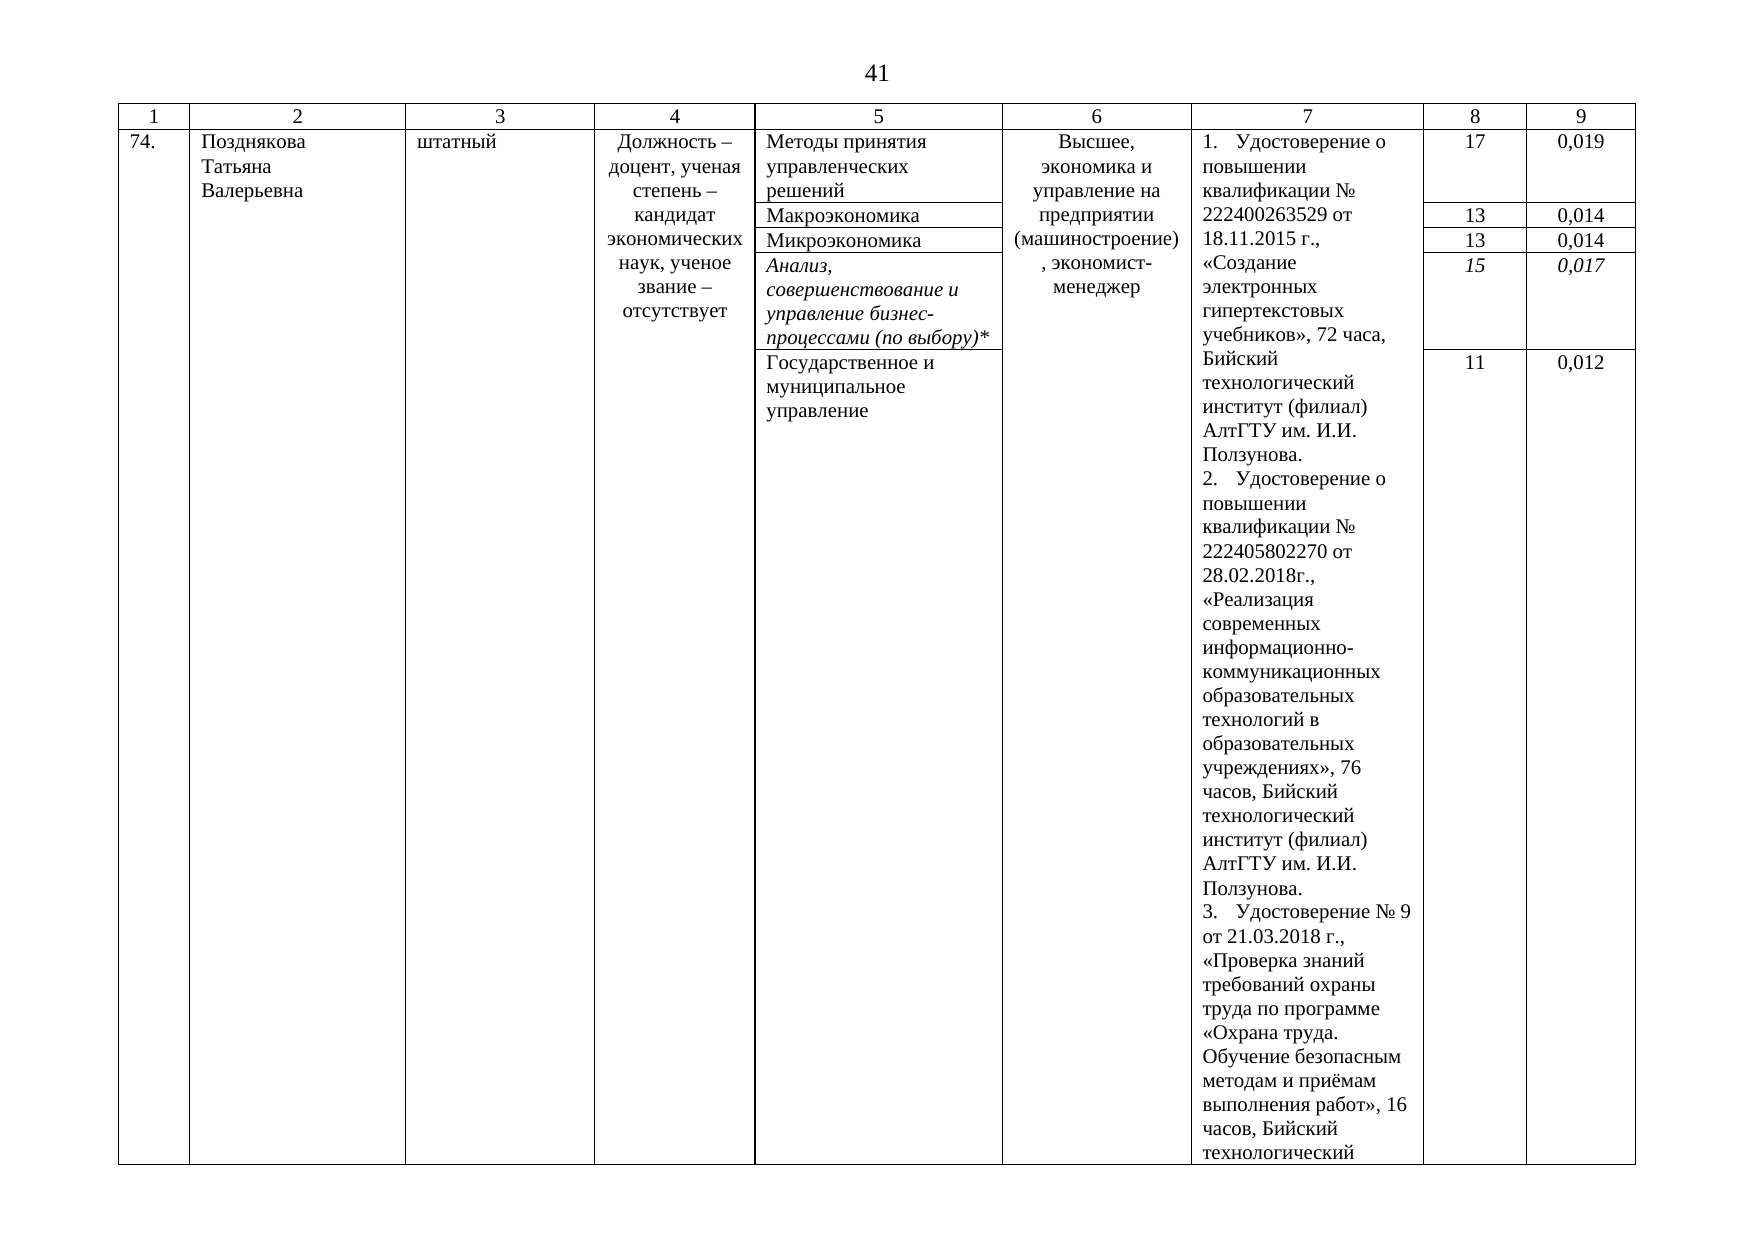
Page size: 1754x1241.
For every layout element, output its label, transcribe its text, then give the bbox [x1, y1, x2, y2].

table_cell 13 [1424, 228, 1526, 252]
table_cell 11 [1424, 350, 1526, 1164]
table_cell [756, 350, 1002, 1164]
table_cell Должность – доцент, ученая степень – кандидат экономических наук, ученое звание –отсутствует [595, 130, 754, 1164]
table_cell Микроэкономика [756, 228, 1002, 252]
table_cell Анализ, совершенствование и управление бизнес-процессами (по выбору)* [756, 253, 1002, 349]
table_header 4 [595, 104, 754, 128]
table_cell Методы принятия управленческих решений [756, 130, 1002, 202]
table_header 2 [190, 104, 405, 128]
table_cell 17 [1424, 130, 1526, 202]
table_cell 0,019 [1527, 130, 1635, 202]
table_cell Позднякова Татьяна Валерьевна [190, 130, 405, 1164]
table_header 1 [119, 104, 189, 128]
table_header 7 [1192, 104, 1423, 128]
table_cell Макроэкономика [756, 203, 1002, 227]
table_cell штатный [406, 130, 594, 1164]
table_cell 13 [1424, 203, 1526, 227]
table_cell Удостоверение о повышении квалификации № 222400263529 от 18.11.2015 г., «Создание электронных гипертекстовых учебников», 72 часа, Бийский технологический институт (филиал) АлтГТУ им. И.И. Ползунова. Удостоверение о повышении квалификации № 222405802270 от 28.02.2018г., «Реализация современных информационно-коммуникационных образовательных технологий в образовательных учреждениях», 76 часов, Бийский технологический институт (филиал) АлтГТУ им. И.И. Ползунова. Удостоверение № 9 от 21.03.2018 г., «Проверка знаний требований охраны труда по программе «Охрана труда. Обучение безопасным методам и приёмам выполнения работ», 16 часов, Бийский технологический институт (филиал) АлтГТУ им. И.И. Ползунова. Удостоверение о повышении квалификации № 222407102539 от 26.03.2018 г., программа стажировки «Актуальные вопросы экономики и управления», 72 часа, Бийский технологический институт (филиал) АлтГТУ им. И.И. Ползунова. Удостоверение о повышении квалификации № 222407102566 от 05.04.2018 г., «Оказание первой помощи пострадавшим в образовательной организации», 16 часов, Бийский технологический институт (филиал) АлтГТУ им. И.И. Ползунова. [1192, 130, 1423, 1164]
table_header 3 [406, 104, 594, 128]
table_cell 0,012 [1527, 350, 1635, 1164]
table_header 6 [1003, 104, 1191, 128]
table_cell Высшее, экономика и управление на предприятии (машиностроение), экономист-менеджер [1003, 130, 1191, 1164]
table_cell 15 [1424, 253, 1526, 349]
table_cell 0,014 [1527, 203, 1635, 227]
table_cell [119, 130, 189, 1164]
table_header 5 [756, 104, 1002, 128]
table_header 8 [1424, 104, 1526, 128]
table_header 9 [1527, 104, 1635, 128]
table_cell 0,014 [1527, 228, 1635, 252]
table_cell 0,017 [1527, 253, 1635, 349]
